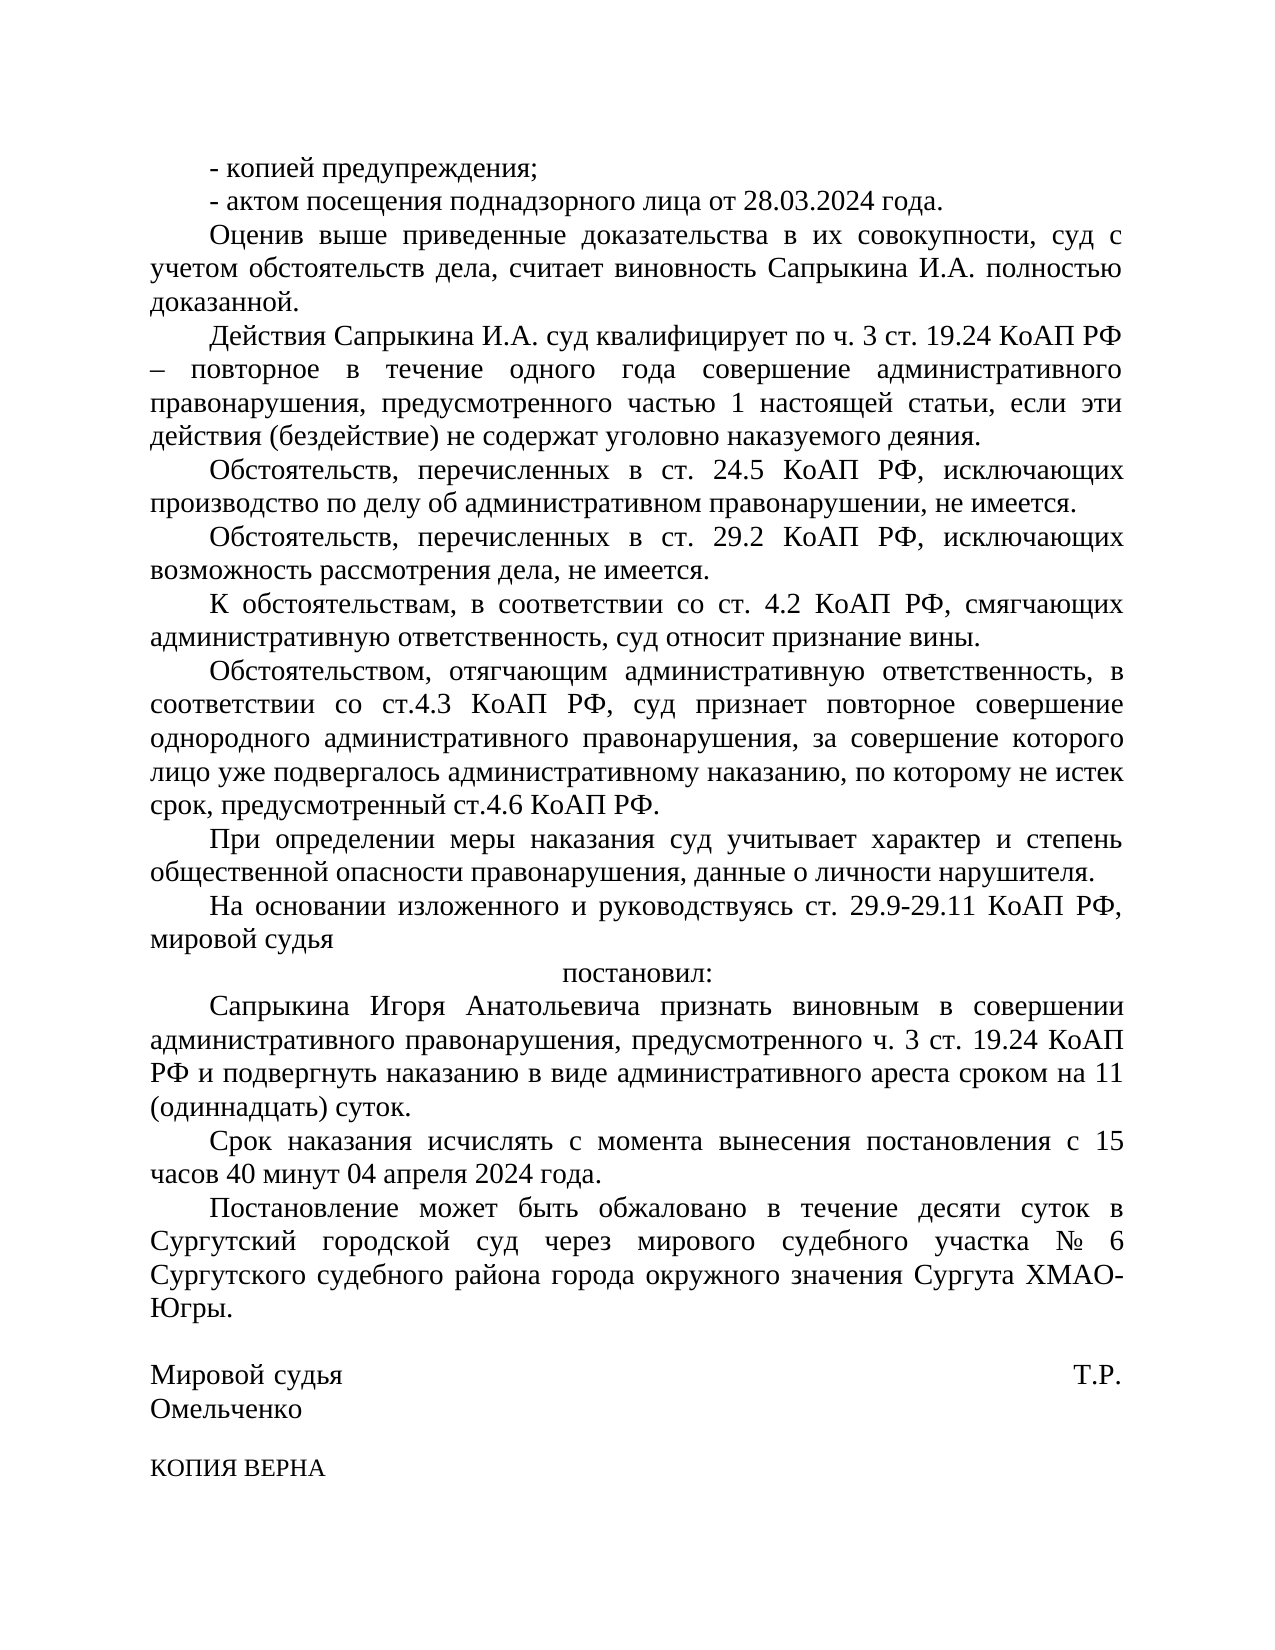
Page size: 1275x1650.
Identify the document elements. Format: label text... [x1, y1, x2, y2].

text Обстоятельств, перечисленных в ст. 24.5 КоАП РФ, исключающих производство по делу об административном правонарушении, не имеется. [150, 452, 1125, 519]
text Постановление может быть обжаловано в течение десяти суток в Сургутский городской суд через мирового судебного участка № 6 Сургутского судебного района города окружного значения Сургута ХМАО-Югры. [150, 1190, 1125, 1324]
text На основании изложенного и руководствуясь ст. 29.9-29.11 КоАП РФ, мировой судья [150, 888, 1123, 955]
text КОПИЯ ВЕРНА [150, 1453, 1125, 1482]
text При определении меры наказания суд учитывает характер и степень общественной опасности правонарушения, данные о личности нарушителя. [150, 821, 1123, 888]
text - копией предупреждения; [150, 150, 1123, 183]
text Оценив выше приведенные доказательства в их совокупности, суд с учетом обстоятельств дела, считает виновность Сапрыкина И.А. полностью доказанной. [150, 217, 1123, 318]
text Срок наказания исчислять с момента вынесения постановления с 15 часов 40 минут 04 апреля 2024 года. [150, 1123, 1125, 1190]
text - актом посещения поднадзорного лица от 28.03.2024 года. [150, 183, 1123, 217]
text Мировой судья Т.Р. Омельченко [150, 1357, 1125, 1424]
text постановил: [150, 955, 1125, 988]
text Обстоятельством, отягчающим административную ответственность, в соответствии со ст.4.3 КоАП РФ, суд признает повторное совершение однородного административного правонарушения, за совершение которого лицо уже подвергалось административному наказанию, по которому не истек срок, предусмотренный ст.4.6 КоАП РФ. [150, 653, 1125, 821]
text К обстоятельствам, в соответствии со ст. 4.2 КоАП РФ, смягчающих административную ответственность, суд относит признание вины. [150, 586, 1125, 653]
text Обстоятельств, перечисленных в ст. 29.2 КоАП РФ, исключающих возможность рассмотрения дела, не имеется. [150, 519, 1125, 586]
text Сапрыкина Игоря Анатольевича признать виновным в совершении административного правонарушения, предусмотренного ч. 3 ст. 19.24 КоАП РФ и подвергнуть наказанию в виде административного ареста сроком на 11 (одиннадцать) суток. [150, 988, 1125, 1123]
text Действия Сапрыкина И.А. суд квалифицирует по ч. 3 ст. 19.24 КоАП РФ – повторное в течение одного года совершение административного правонарушения, предусмотренного частью 1 настоящей статьи, если эти действия (бездействие) не содержат уголовно наказуемого деяния. [150, 318, 1123, 452]
